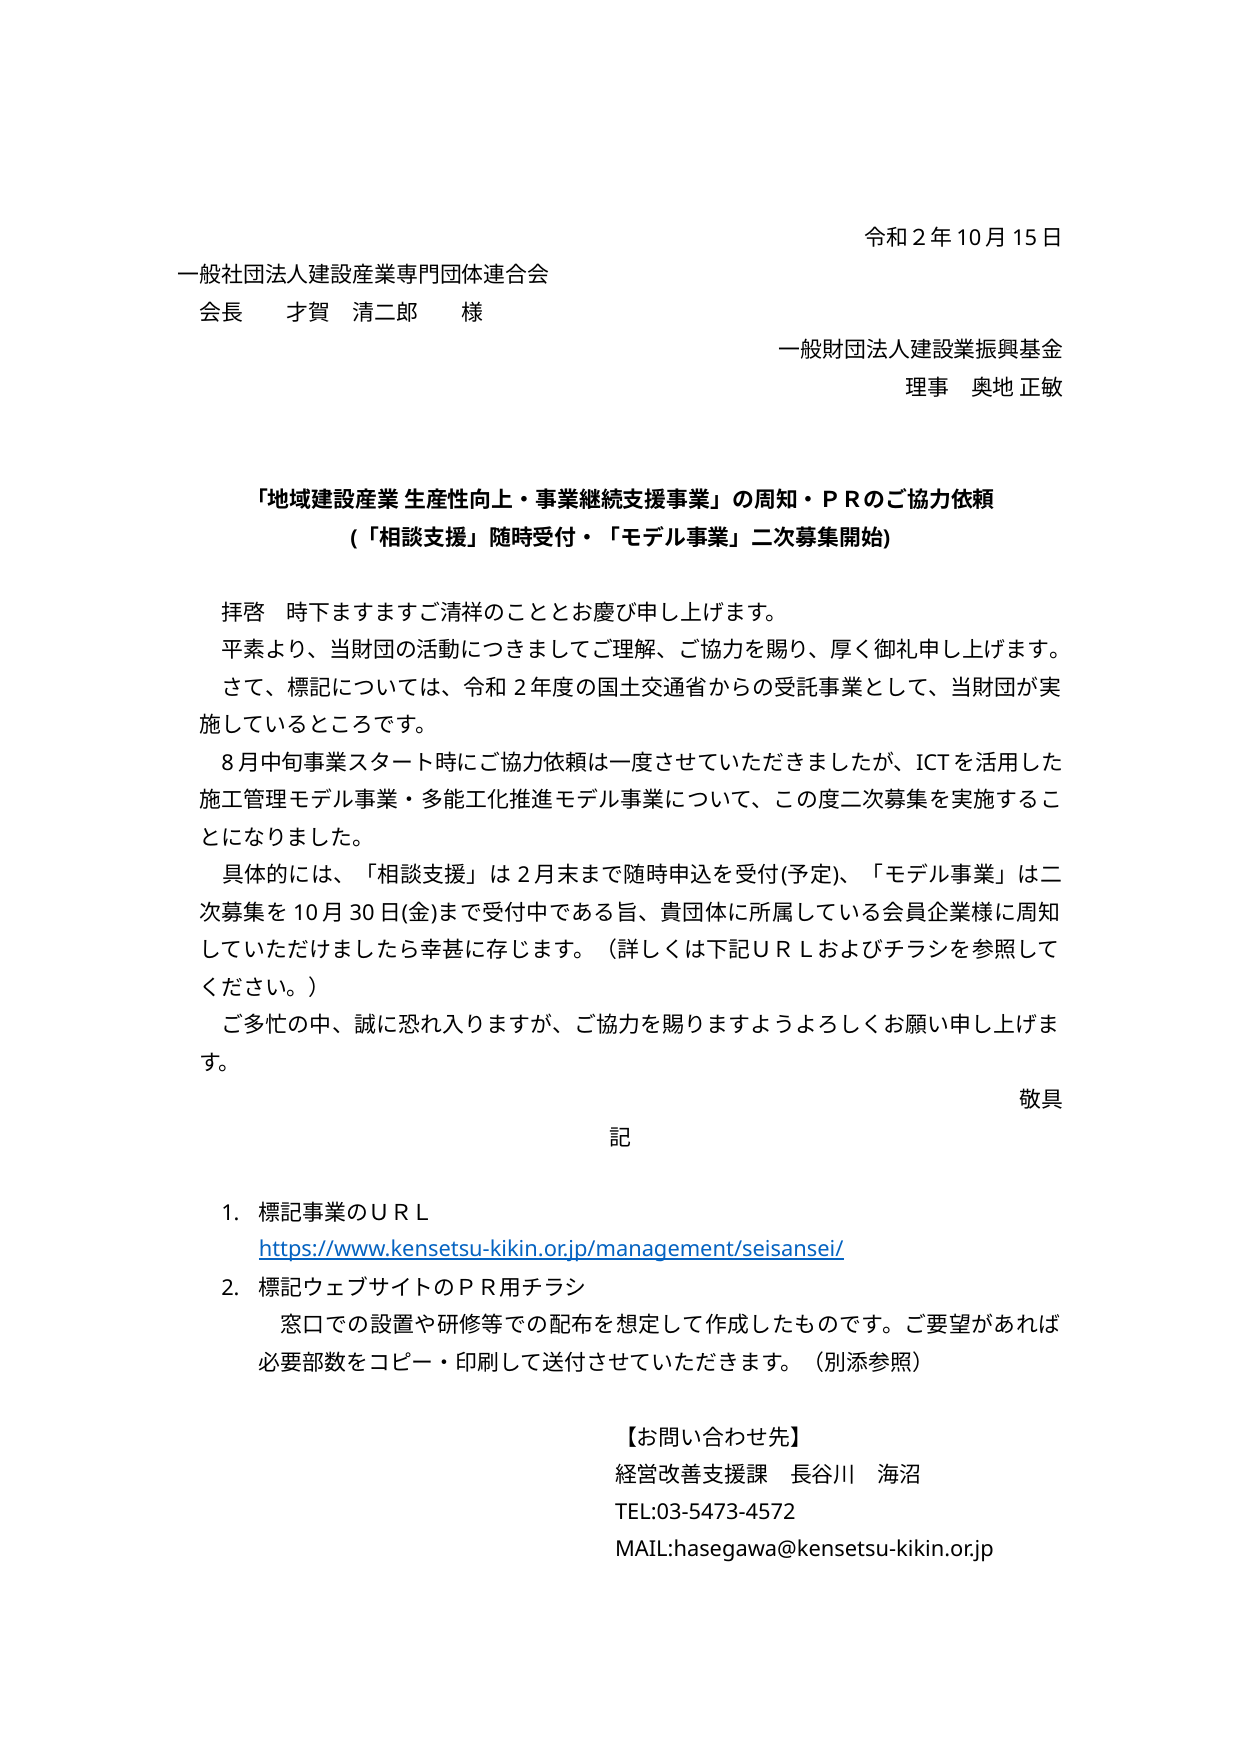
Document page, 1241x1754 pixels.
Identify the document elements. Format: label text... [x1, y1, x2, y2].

list 標記事業のＵＲＬ [221, 1192, 1063, 1229]
text 一般社団法人建設産業専門団体連合会 [177, 254, 1063, 292]
text 拝啓 時下ますますご清祥のこととお慶び申し上げます。 [177, 592, 1063, 629]
list https://www.kensetsu-kikin.or.jp/management/seisansei/ [258, 1229, 1063, 1267]
text MAIL:hasegawa@kensetsu-kikin.or.jp [527, 1529, 1063, 1567]
text 経営改善支援課 長谷川 海沼 [615, 1454, 976, 1492]
text 理事 奥地 正敏 [177, 367, 1063, 404]
text 平素より、当財団の活動につきましてご理解、ご協力を賜り、厚く御礼申し上げます。 [177, 629, 1063, 667]
text TEL:03-5473-4572 [527, 1492, 954, 1529]
text 敬具 [177, 1079, 1063, 1117]
text 令和２年10月15日 [177, 217, 1063, 254]
list 標記ウェブサイトのＰＲ用チラシ [221, 1267, 1063, 1304]
text 8月中旬事業スタート時にご協力依頼は一度させていただきましたが、ICTを活用した施工管理モデル事業・多能工化推進モデル事業について、この度二次募集を実施することになりました。 [177, 742, 1063, 854]
text 一般財団法人建設業振興基金 [177, 329, 1063, 367]
list 窓口での設置や研修等での配布を想定して作成したものです。ご要望があれば必要部数をコピー・印刷して送付させていただきます。（別添参照） [258, 1304, 1063, 1379]
text 「地域建設産業 生産性向上・事業継続支援事業」の周知・ＰＲのご協力依頼 (「相談支援」随時受付・「モデル事業」二次募集開始) [177, 479, 1063, 554]
text さて、標記については、令和2年度の国土交通省からの受託事業として、当財団が実施しているところです。 [177, 667, 1063, 742]
text 具体的には、「相談支援」は2月末まで随時申込を受付(予定)、「モデル事業」は二次募集を10月30日(金)まで受付中である旨、貴団体に所属している会員企業様に周知していただけましたら幸甚に存じます。（詳しくは下記ＵＲＬおよびチラシを参照してください。） [177, 854, 1063, 1004]
text 【お問い合わせ先】 [527, 1417, 1063, 1454]
text ご多忙の中、誠に恐れ入りますが、ご協力を賜りますようよろしくお願い申し上げます。 [177, 1004, 1063, 1079]
text 記 [177, 1117, 1063, 1154]
text 会長 才賀 清二郎 様 [177, 292, 1063, 329]
